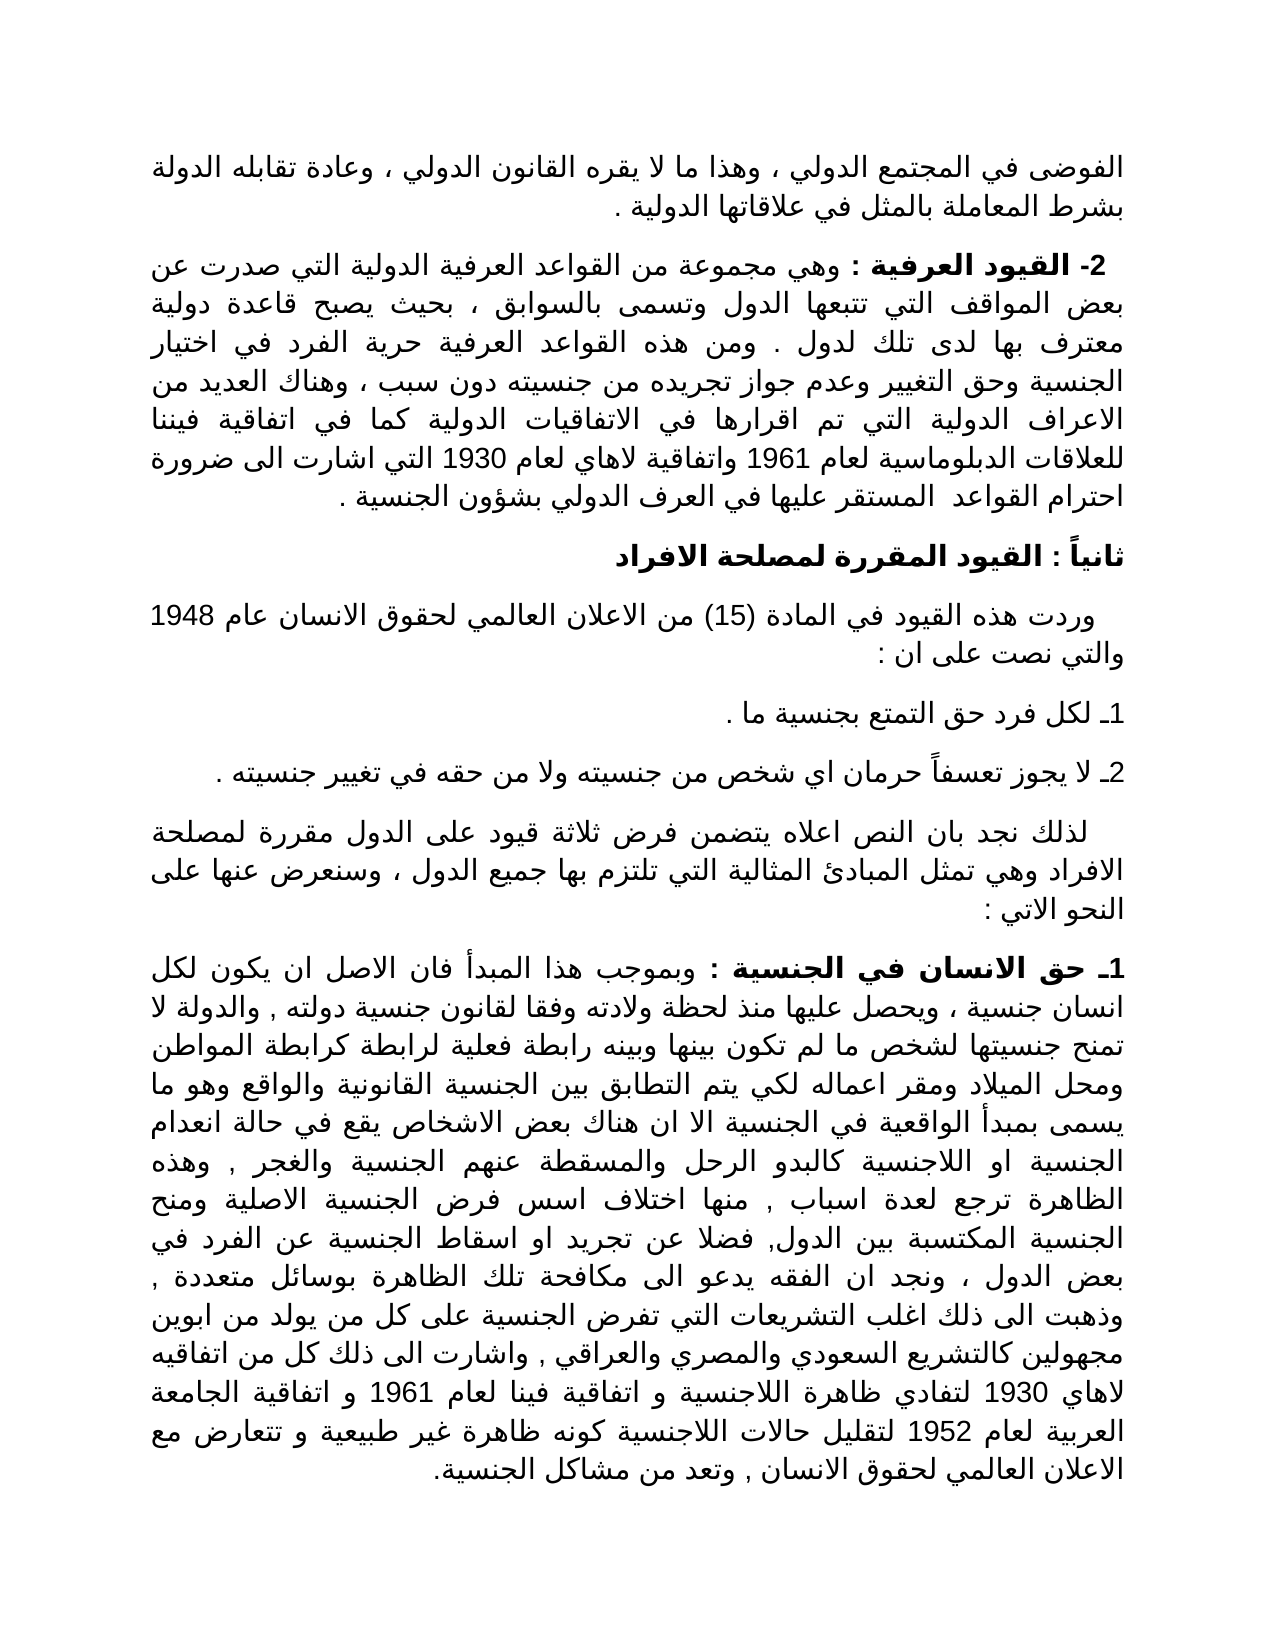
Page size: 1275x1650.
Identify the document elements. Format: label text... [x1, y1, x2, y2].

text 2ـ لا يجوز تعسفاً حرمان اي شخص من جنسيته ولا من حقه في تغيير جنسيته . [150, 755, 1125, 789]
text 1ـ لكل فرد حق التمتع بجنسية ما . [150, 696, 1125, 729]
text وردت هذه القيود في المادة (15) من الاعلان العالمي لحقوق الانسان عام 1948 والتي نصت على ان : [150, 598, 1125, 670]
text ثانياً : القيود المقررة لمصلحة الافراد [150, 538, 1125, 572]
text 2- القيود العرفية : وهي مجموعة من القواعد العرفية الدولية التي صدرت عن بعض المواقف التي تتبعها الدول وتسمى بالسوابق ، بحيث يصبح قاعدة دولية معترف بها لدى تلك لدول . ومن هذه القواعد العرفية حرية الفرد في اختيار الجنسية وحق التغيير وعدم جواز تجريده من جنسيته دون سبب ، وهناك العديد من الاعراف الدولية التي تم اقرارها في الاتفاقيات الدولية كما في اتفاقية فيننا للعلاقات الدبلوماسية لعام 1961 واتفاقية لاهاي لعام 1930 التي اشارت الى ضرورة احترام القواعد المستقر عليها في العرف الدولي بشؤون الجنسية . [150, 248, 1125, 513]
text 1ـ حق الانسان في الجنسية : وبموجب هذا المبدأ فان الاصل ان يكون لكل انسان جنسية ، ويحصل عليها منذ لحظة ولادته وفقا لقانون جنسية دولته , والدولة لا تمنح جنسيتها لشخص ما لم تكون بينها وبينه رابطة فعلية لرابطة كرابطة المواطن ومحل الميلاد ومقر اعماله لكي يتم التطابق بين الجنسية القانونية والواقع وهو ما يسمى بمبدأ الواقعية في الجنسية الا ان هناك بعض الاشخاص يقع في حالة انعدام الجنسية او اللاجنسية كالبدو الرحل والمسقطة عنهم الجنسية والغجر , وهذه الظاهرة ترجع لعدة اسباب , منها اختلاف اسس فرض الجنسية الاصلية ومنح الجنسية المكتسبة بين الدول, فضلا عن تجريد او اسقاط الجنسية عن الفرد في بعض الدول ، ونجد ان الفقه يدعو الى مكافحة تلك الظاهرة بوسائل متعددة , وذهبت الى ذلك اغلب التشريعات التي تفرض الجنسية على كل من يولد من ابوين مجهولين كالتشريع السعودي والمصري والعراقي , واشارت الى ذلك كل من اتفاقيه لاهاي 1930 لتفادي ظاهرة اللاجنسية و اتفاقية فينا لعام 1961 و اتفاقية الجامعة العربية لعام 1952 لتقليل حالات اللاجنسية كونه ظاهرة غير طبيعية و تتعارض مع الاعلان العالمي لحقوق الانسان , وتعد من مشاكل الجنسية. [150, 951, 1125, 1486]
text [150, 150, 1125, 222]
text لذلك نجد بان النص اعلاه يتضمن فرض ثلاثة قيود على الدول مقررة لمصلحة الافراد وهي تمثل المبادئ المثالية التي تلتزم بها جميع الدول ، وسنعرض عنها على النحو الاتي : [150, 814, 1125, 925]
